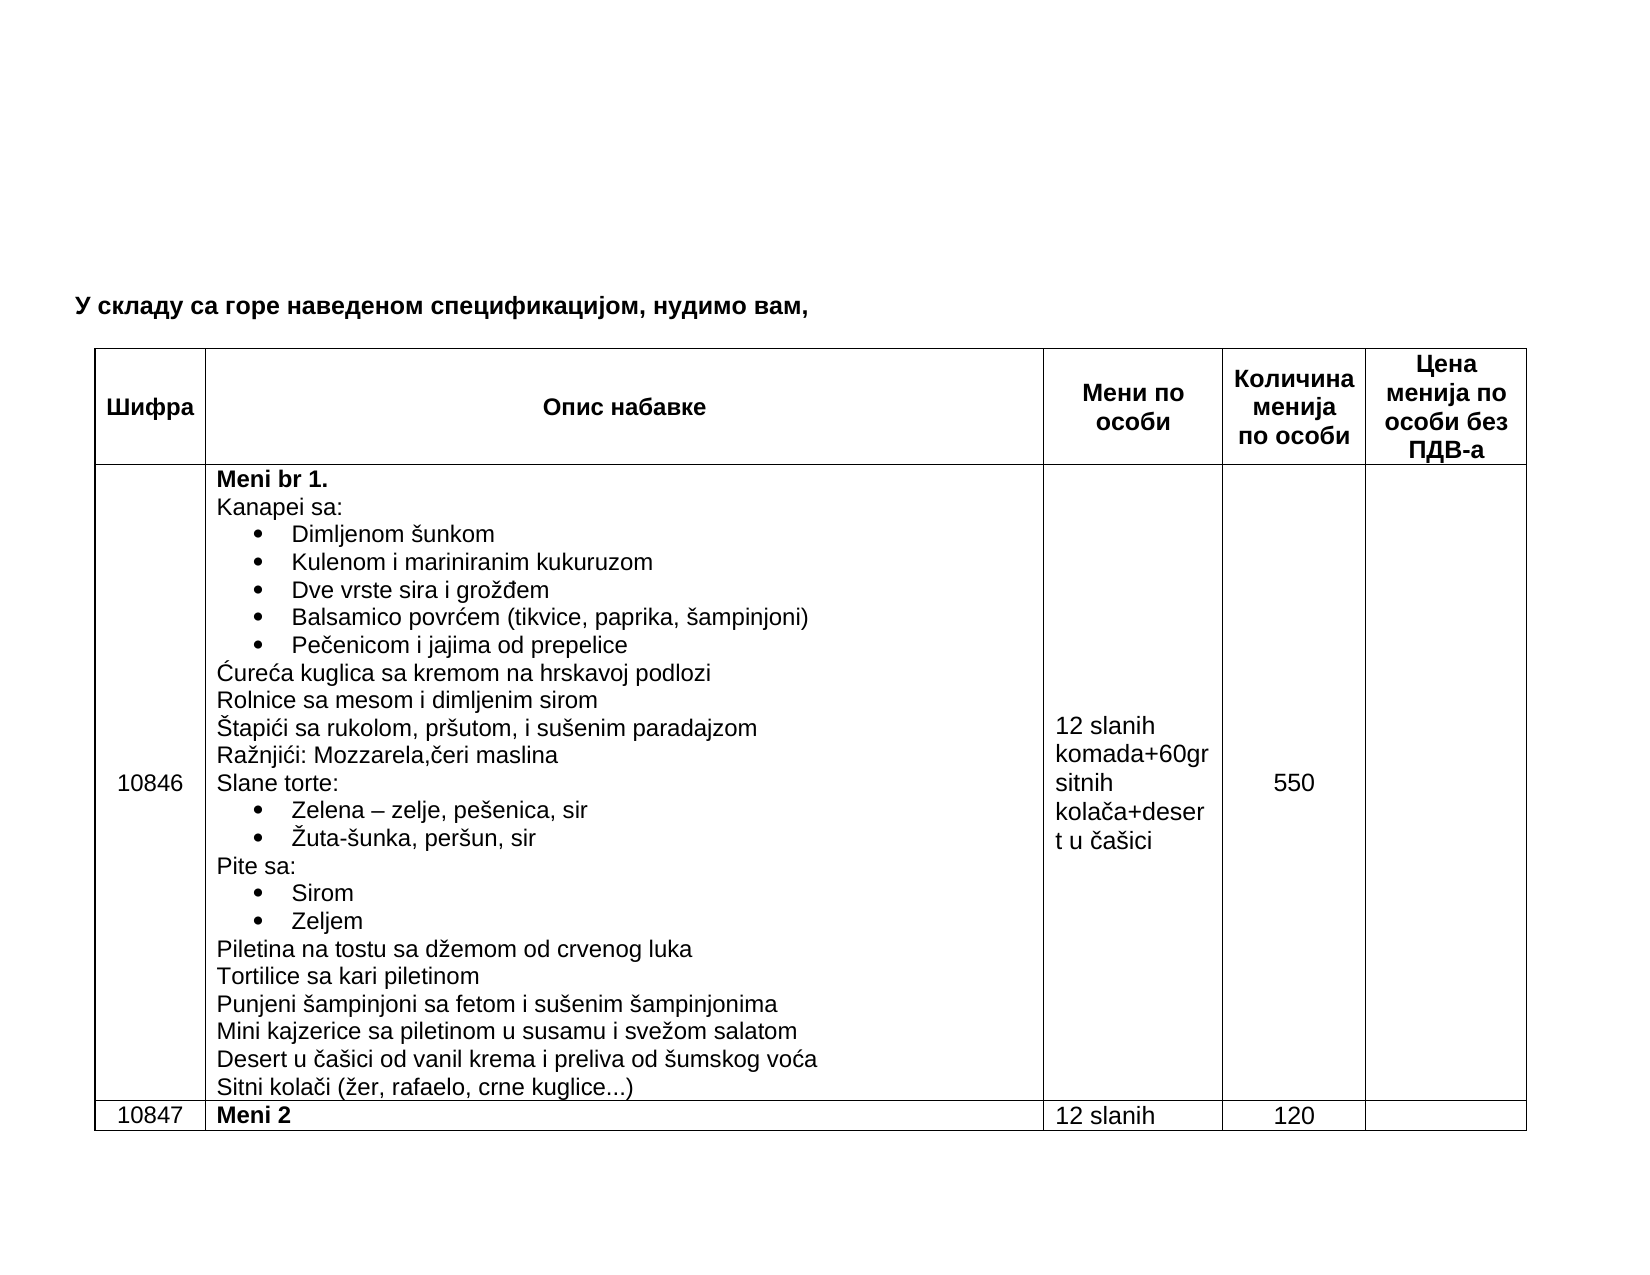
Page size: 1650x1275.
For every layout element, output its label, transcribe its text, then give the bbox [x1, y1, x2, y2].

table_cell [206, 1101, 1043, 1130]
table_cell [1044, 1101, 1222, 1130]
table_header Количина менија по особи [1223, 349, 1365, 464]
table_cell 550 [1223, 465, 1365, 1100]
table_cell [1366, 465, 1526, 1100]
table_cell [1366, 1101, 1526, 1130]
table_header Шифра [96, 349, 205, 464]
table_cell 10846 [96, 465, 205, 1100]
table_header Мени по особи [1044, 349, 1222, 464]
table_cell 12 slanih komada+60gr sitnih kolača+desert u čašici [1044, 465, 1222, 1100]
table_cell 120 [1223, 1101, 1365, 1130]
table_header Цена менија по особи без ПДВ-а [1366, 349, 1526, 464]
table_cell 10847 [96, 1101, 205, 1130]
table_cell Meni br 1. Kanapei sa: Dimljenom šunkom Kulenom i mariniranim kukuruzom Dve vrste sira i grožđem Balsamico povrćem (tikvice, paprika, šampinjoni) Pečenicom i jajima od prepelice Ćureća kuglica sa kremom na hrskavoj podlozi Rolnice sa mesom i dimljenim sirom Štapići sa rukolom, pršutom, i sušenim paradajzom Ražnjići: Mozzarela,čeri maslina Slane torte: Zelena – zelje, pešenica, sir Žuta-šunka, peršun, sir Pite sa: Sirom Zeljem Piletina na tostu sa džemom od crvenog luka Tortilice sa kari piletinom Punjeni šampinjoni sa fetom i sušenim šampinjonima Mini kajzerice sa piletinom u susamu i svežom salatom Desert u čašici od vanil krema i preliva od šumskog voća Sitni kolači (žer, rafaelo, crne kuglice...) [206, 465, 1043, 1100]
text У складу са горе наведеном спецификацијом, нудимо вам, [75, 291, 1547, 319]
table_header Опис набавке [206, 349, 1043, 464]
